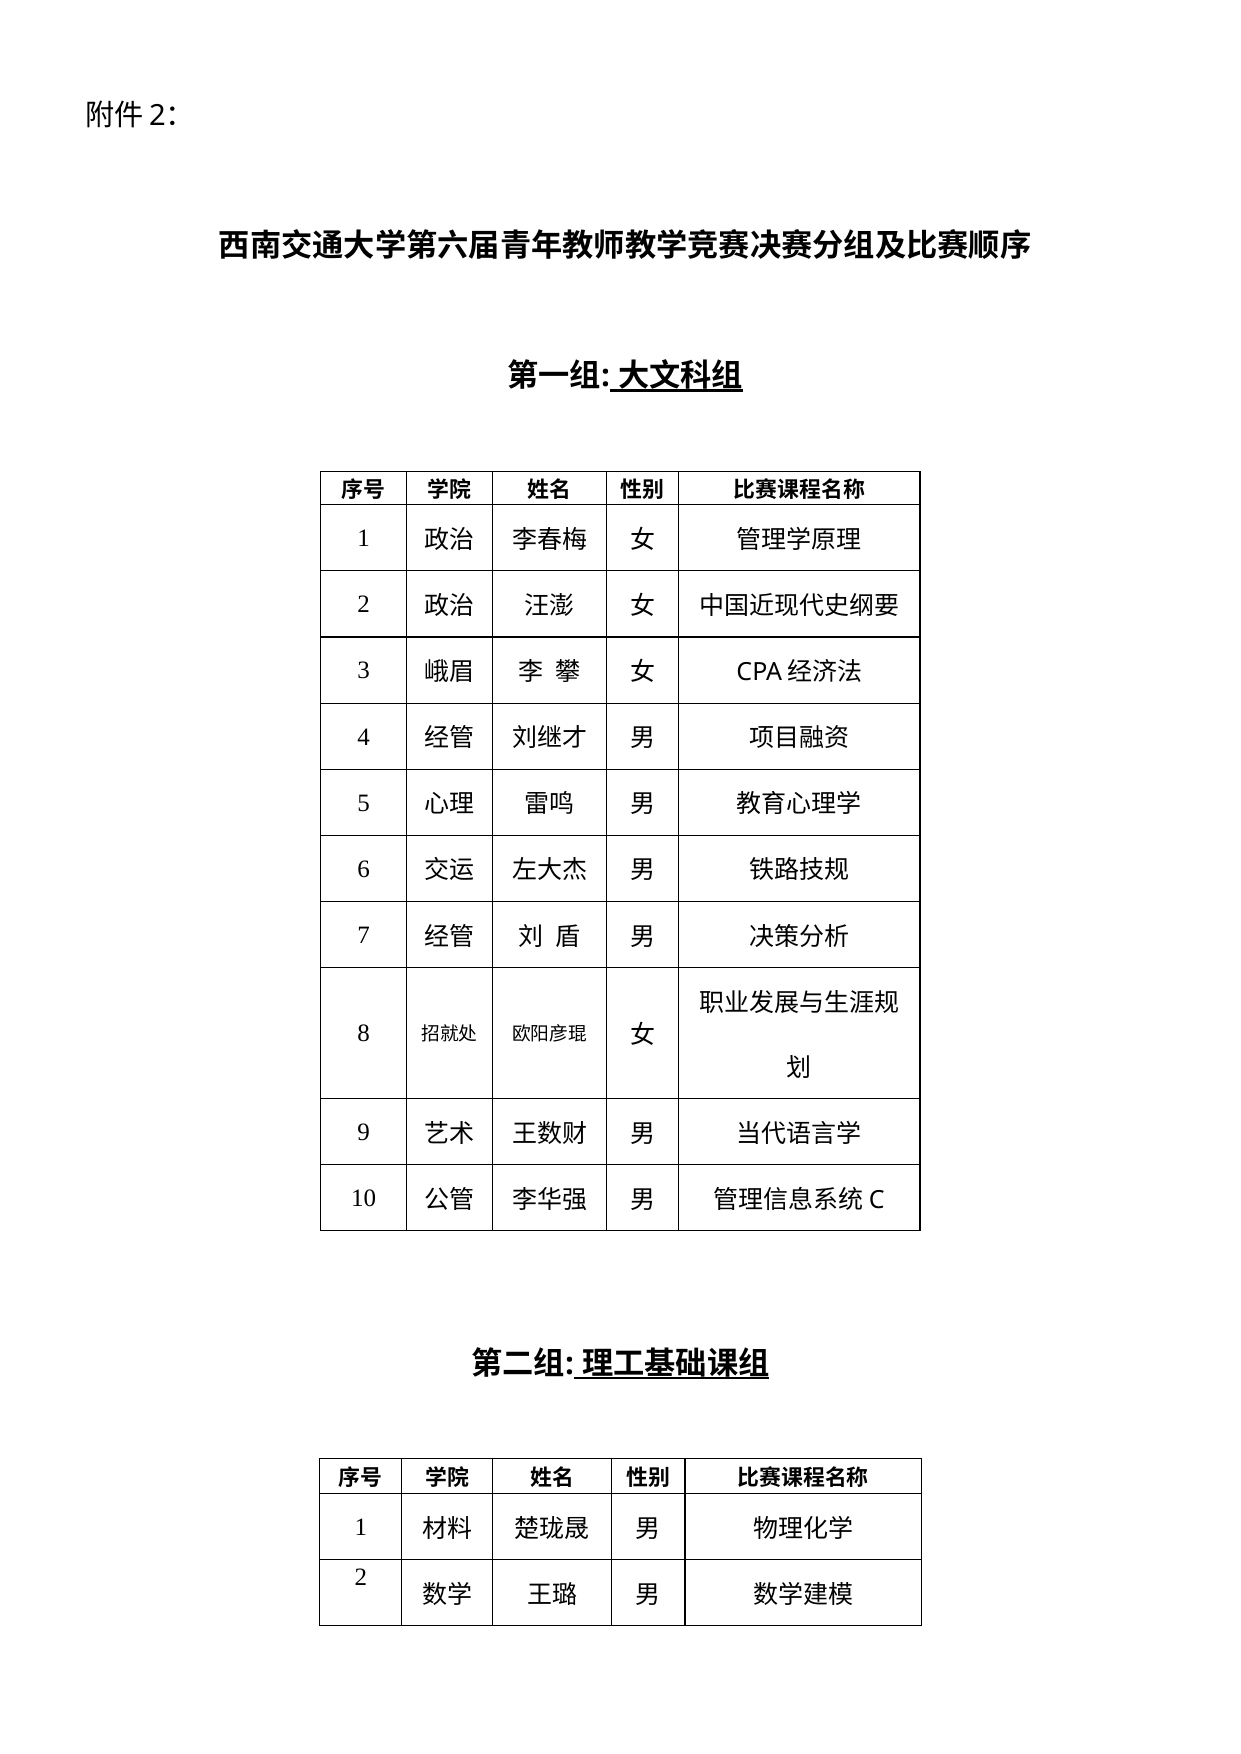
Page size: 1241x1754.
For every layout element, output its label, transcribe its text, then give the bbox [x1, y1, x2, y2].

table_cell 王璐 [493, 1560, 611, 1625]
table_cell 项目融资 [679, 704, 919, 768]
table_cell 9 [321, 1099, 406, 1164]
table_cell 男 [607, 704, 678, 768]
table_cell 李春梅 [493, 505, 606, 570]
table_cell 王数财 [493, 1099, 606, 1164]
table_cell 4 [321, 704, 406, 768]
table_header 比赛课程名称 [686, 1459, 921, 1493]
table_header 学院 [402, 1459, 492, 1493]
table_header 性别 [612, 1459, 684, 1493]
table_cell 汪澎 [493, 571, 606, 636]
table_cell 女 [607, 968, 678, 1098]
table_cell 男 [607, 902, 678, 967]
table_cell 招就处 [407, 968, 492, 1098]
table_header 性别 [607, 472, 678, 504]
table_cell 男 [612, 1560, 684, 1625]
table_cell 1 [321, 505, 406, 570]
table_cell 2 [320, 1560, 401, 1625]
table_cell 艺术 [407, 1099, 492, 1164]
table_cell 数学 [402, 1560, 492, 1625]
table_cell 政治 [407, 571, 492, 636]
table_header 序号 [321, 472, 406, 504]
text 第一组: 大文科组 [85, 341, 1165, 406]
table_cell 经管 [407, 704, 492, 768]
table_cell 1 [320, 1494, 401, 1559]
table_cell 男 [607, 1099, 678, 1164]
table_cell 楚珑晟 [493, 1494, 611, 1559]
table_cell 5 [321, 770, 406, 834]
table_header 姓名 [493, 472, 606, 504]
table_cell 左大杰 [493, 836, 606, 901]
table_cell 公管 [407, 1165, 492, 1230]
table_cell 经管 [407, 902, 492, 967]
table_header 比赛课程名称 [679, 472, 919, 504]
table_cell 男 [607, 770, 678, 834]
table_cell 决策分析 [679, 902, 919, 967]
table_cell 峨眉 [407, 638, 492, 702]
table_cell 男 [607, 836, 678, 901]
text 第二组: 理工基础课组 [75, 1328, 1165, 1393]
table_cell 数学建模 [686, 1560, 921, 1625]
table_cell 当代语言学 [679, 1099, 919, 1164]
text 附件2： [85, 81, 1165, 146]
text 西南交通大学第六届青年教师教学竞赛决赛分组及比赛顺序 [85, 211, 1165, 276]
table_header 姓名 [493, 1459, 611, 1493]
table_cell 教育心理学 [679, 770, 919, 834]
table_cell 女 [607, 505, 678, 570]
table_cell 材料 [402, 1494, 492, 1559]
table_cell 刘继才 [493, 704, 606, 768]
table_cell 中国近现代史纲要 [679, 571, 919, 636]
table_cell 女 [607, 638, 678, 702]
table_cell 欧阳彦琨 [493, 968, 606, 1098]
table_cell 女 [607, 571, 678, 636]
table_cell 2 [321, 571, 406, 636]
table_cell 管理信息系统C [679, 1165, 919, 1230]
table_cell 交运 [407, 836, 492, 901]
table_cell 男 [612, 1494, 684, 1559]
table_cell 李华强 [493, 1165, 606, 1230]
table_cell 物理化学 [686, 1494, 921, 1559]
table_cell 职业发展与生涯规划 [679, 968, 919, 1098]
table_header 序号 [320, 1459, 401, 1493]
table_cell 3 [321, 638, 406, 702]
table_cell 6 [321, 836, 406, 901]
table_header 学院 [407, 472, 492, 504]
table_cell 7 [321, 902, 406, 967]
table_cell 刘 盾 [493, 902, 606, 967]
table_cell CPA经济法 [679, 638, 919, 702]
table_cell 8 [321, 968, 406, 1098]
table_cell 10 [321, 1165, 406, 1230]
table_cell 政治 [407, 505, 492, 570]
table_cell 铁路技规 [679, 836, 919, 901]
table_cell 李 攀 [493, 638, 606, 702]
table_cell 心理 [407, 770, 492, 834]
table_cell 管理学原理 [679, 505, 919, 570]
table_cell 雷鸣 [493, 770, 606, 834]
table_cell 男 [607, 1165, 678, 1230]
